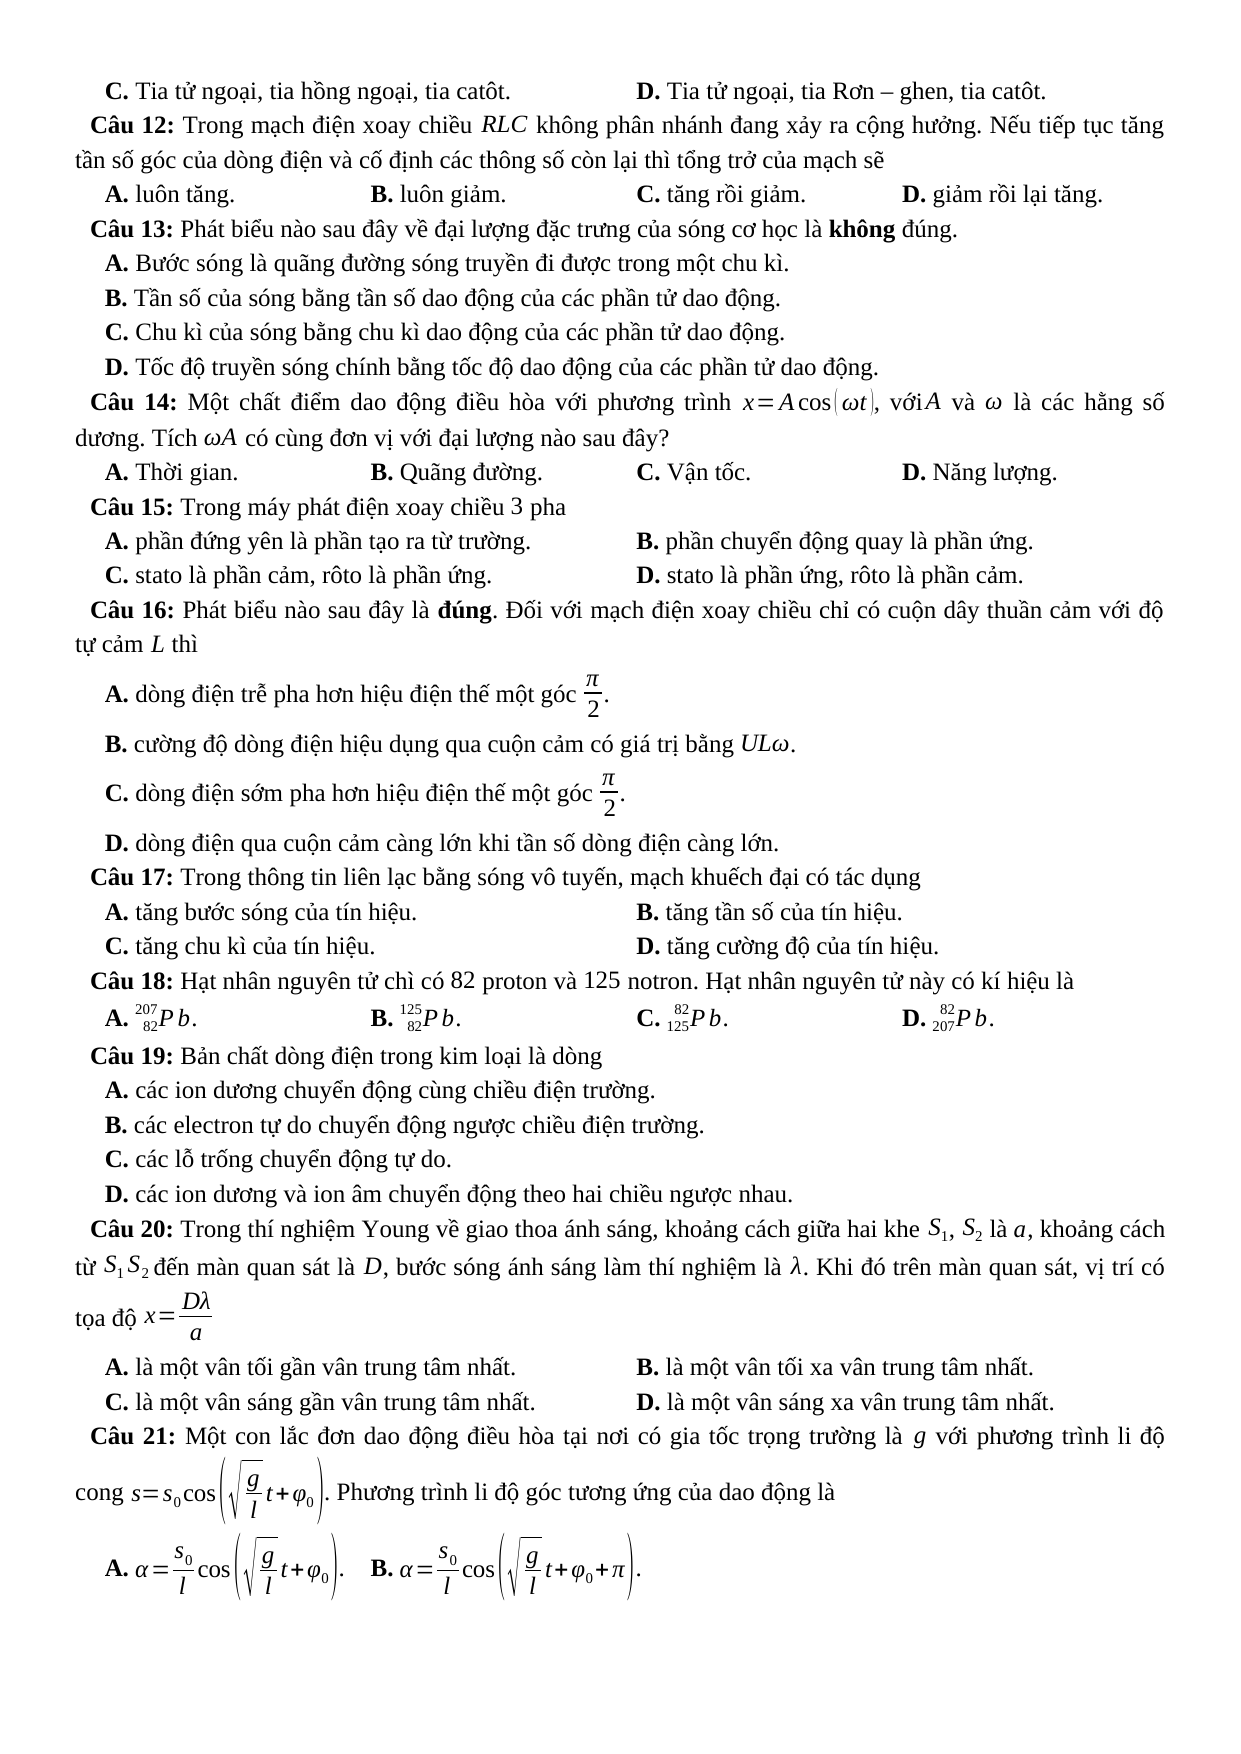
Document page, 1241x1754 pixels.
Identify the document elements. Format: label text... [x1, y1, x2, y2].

text Câu 17: Trong thông tin liên lạc bằng sóng vô tuyến, mạch khuếch đại có tác dụng [75, 862, 1165, 891]
text C. các lỗ trống chuyển động tự do. [75, 1144, 1165, 1173]
text B. cường độ dòng điện hiệu dụng qua cuộn cảm có giá trị bằng . [75, 729, 1165, 757]
text Câu 14: Một chất điểm dao động điều hòa với phương trình , với và là các hằng số dương. Tích có cùng đơn vị với đại lượng nào sau đây? [75, 386, 1165, 451]
text Câu 19: Bản chất dòng điện trong kim loại là dòng [75, 1041, 1165, 1070]
text C. tăng chu kì của tín hiệu. D. tăng cường độ của tín hiệu. [75, 931, 1165, 960]
text D. dòng điện qua cuộn cảm càng lớn khi tần số dòng điện càng lớn. [75, 828, 1165, 857]
text A. các ion dương chuyển động cùng chiều điện trường. [75, 1075, 1165, 1104]
text C. stato là phần cảm, rôto là phần ứng. D. stato là phần ứng, rôto là phần cảm. [75, 561, 1165, 589]
text A. Thời gian. B. Quãng đường. C. Vận tốc. D. Năng lượng. [75, 457, 1165, 486]
text Câu 16: Phát biểu nào sau đây là đúng. Đối với mạch điện xoay chiều chỉ có cuộn dây thuần cảm với độ tự cảm thì [75, 595, 1165, 658]
text Câu 15: Trong máy phát điện xoay chiều pha [75, 492, 1165, 520]
text A. . B. . [75, 1532, 1165, 1603]
text A. . B. . C. . D. . [75, 1000, 1165, 1035]
text C. Tia tử ngoại, tia hồng ngoại, tia catôt. D. Tia tử ngoại, tia Rơn – ghen, tia catôt. [75, 76, 1165, 105]
text B. các electron tự do chuyển động ngược chiều điện trường. [75, 1110, 1165, 1139]
text D. Tốc độ truyền sóng chính bằng tốc độ dao động của các phần tử dao động. [75, 352, 1165, 381]
text C. là một vân sáng gần vân trung tâm nhất. D. là một vân sáng xa vân trung tâm nhất. [75, 1387, 1165, 1415]
text C. Chu kì của sóng bằng chu kì dao động của các phần tử dao động. [75, 317, 1165, 346]
text Câu 18: Hạt nhân nguyên tử chì có proton và notron. Hạt nhân nguyên tử này có kí hiệu là [75, 966, 1165, 994]
text Câu 12: Trong mạch điện xoay chiều không phân nhánh đang xảy ra cộng hưởng. Nếu tiếp tục tăng tần số góc của dòng điện và cố định các thông số còn lại thì tổng trở của mạch sẽ [75, 111, 1165, 174]
text B. Tần số của sóng bằng tần số dao động của các phần tử dao động. [75, 283, 1165, 312]
text Câu 20: Trong thí nghiệm Young về giao thoa ánh sáng, khoảng cách giữa hai khe , là , khoảng cách từ đến màn quan sát là , bước sóng ánh sáng làm thí nghiệm là . Khi đó trên màn quan sát, vị trí có tọa độ [75, 1213, 1165, 1346]
text C. dòng điện sớm pha hơn hiệu điện thế một góc . [75, 763, 1165, 822]
text A. Bước sóng là quãng đường sóng truyền đi được trong một chu kì. [75, 248, 1165, 277]
text D. các ion dương và ion âm chuyển động theo hai chiều ngược nhau. [75, 1179, 1165, 1208]
text A. là một vân tối gần vân trung tâm nhất. B. là một vân tối xa vân trung tâm nhất. [75, 1352, 1165, 1381]
text Câu 13: Phát biểu nào sau đây về đại lượng đặc trưng của sóng cơ học là không đúng. [75, 214, 1165, 243]
text A. dòng điện trễ pha hơn hiệu điện thế một góc . [75, 664, 1165, 723]
text A. luôn tăng. B. luôn giảm. C. tăng rồi giảm. D. giảm rồi lại tăng. [75, 179, 1165, 208]
text Câu 21: Một con lắc đơn dao động điều hòa tại nơi có gia tốc trọng trường là với phương trình li độ cong . Phương trình li độ góc tương ứng của dao động là [75, 1421, 1165, 1526]
text A. phần đứng yên là phần tạo ra từ trường. B. phần chuyển động quay là phần ứng. [75, 526, 1165, 555]
text A. tăng bước sóng của tín hiệu. B. tăng tần số của tín hiệu. [75, 897, 1165, 926]
